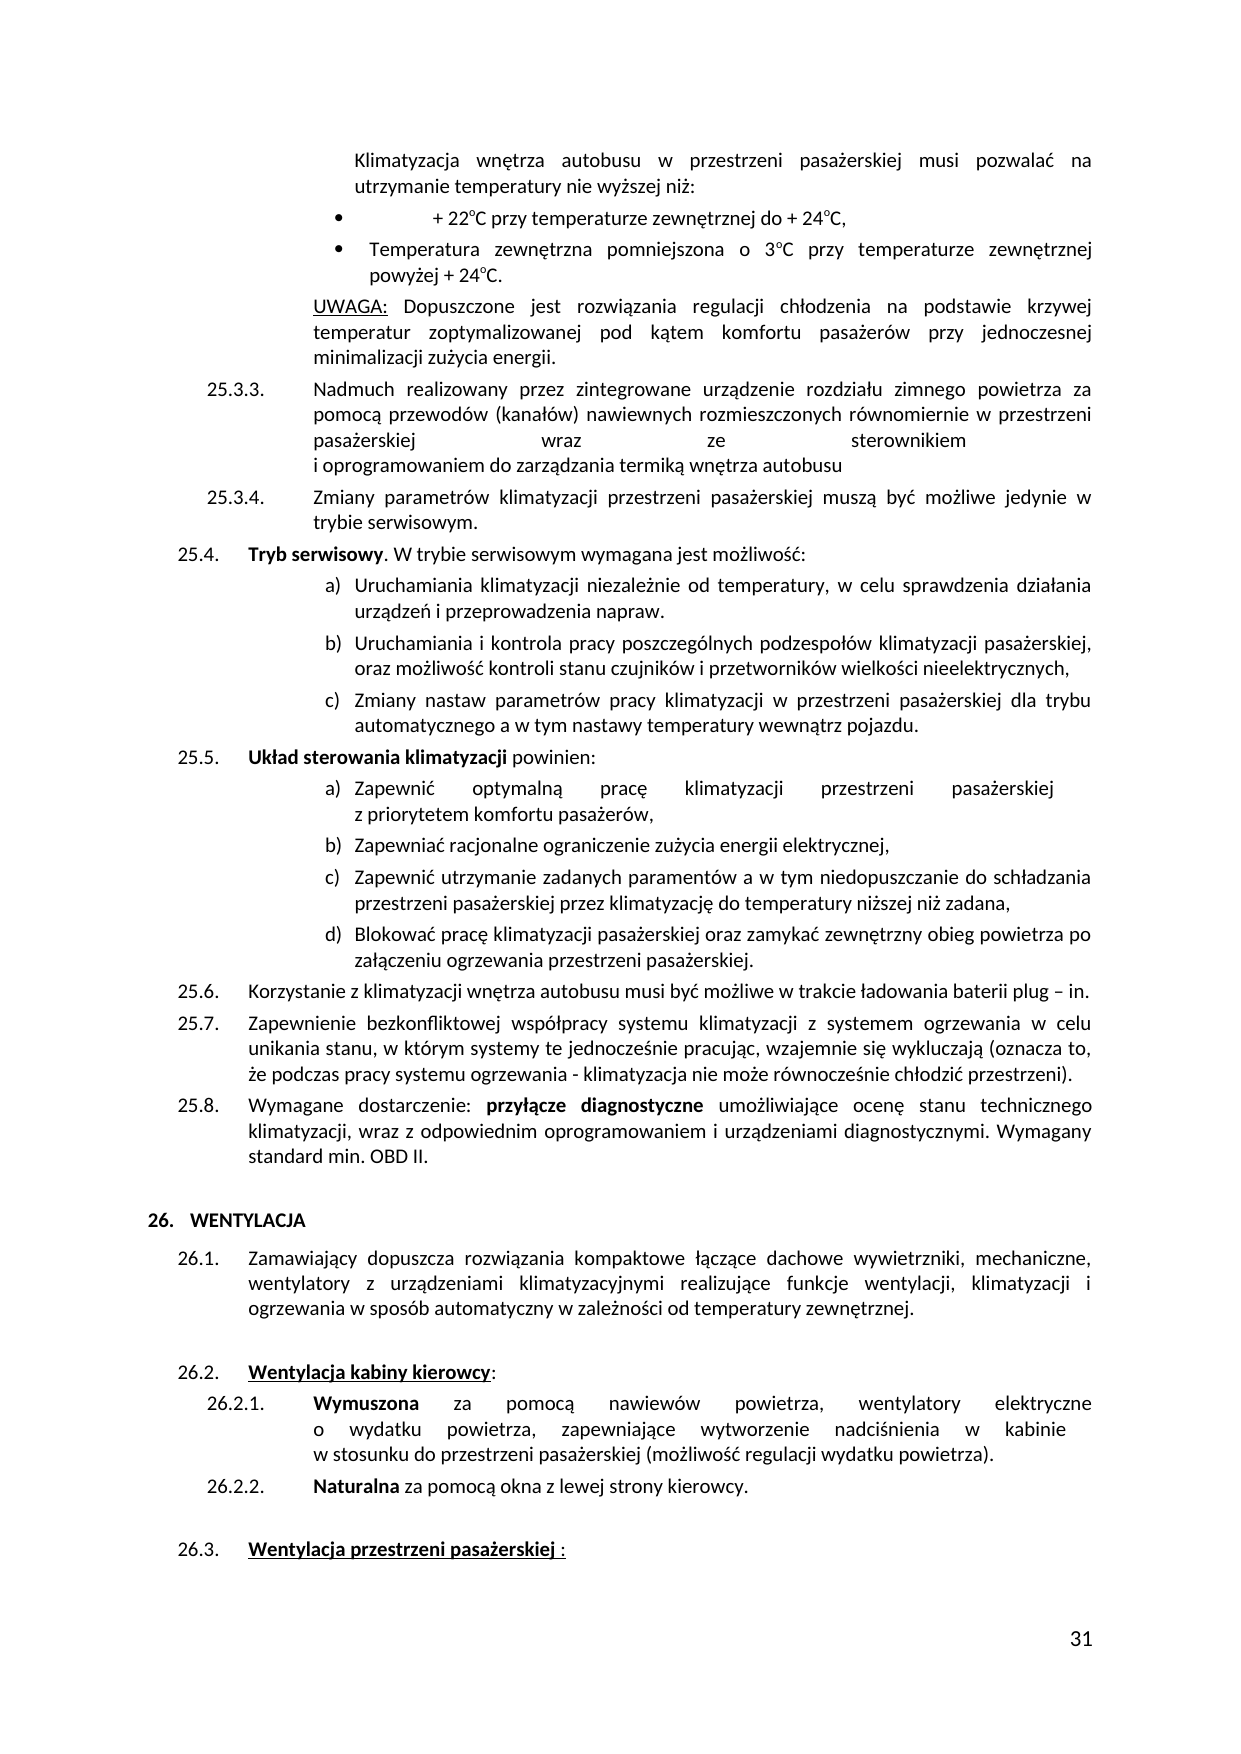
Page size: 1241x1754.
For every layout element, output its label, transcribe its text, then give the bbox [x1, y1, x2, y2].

list Blokować pracę klimatyzacji pasażerskiej oraz zamykać zewnętrzny obieg powietrza po załączeniu ogrzewania przestrzeni pasażerskiej. [325, 921, 1093, 972]
list Układ sterowania klimatyzacji powinien: [177, 744, 1093, 769]
list Naturalna za pomocą okna z lewej strony kierowcy. [207, 1473, 1093, 1498]
list Uruchamiania klimatyzacji niezależnie od temperatury, w celu sprawdzenia działania urządzeń i przeprowadzenia napraw. [325, 573, 1093, 623]
text Klimatyzacja wnętrza autobusu w przestrzeni pasażerskiej musi pozwalać na utrzymanie temperatury nie wyższej niż: [354, 148, 1093, 198]
list Uruchamiania i kontrola pracy poszczególnych podzespołów klimatyzacji pasażerskiej, oraz możliwość kontroli stanu czujników i przetworników wielkości nieelektrycznych, [325, 630, 1093, 681]
list Zmiany nastaw parametrów pracy klimatyzacji w przestrzeni pasażerskiej dla trybu automatycznego a w tym nastawy temperatury wewnątrz pojazdu. [325, 687, 1093, 738]
list Wymuszona za pomocą nawiewów powietrza, wentylatory elektryczne o wydatku powietrza, zapewniające wytworzenie nadciśnienia w kabinie w stosunku do przestrzeni pasażerskiej (możliwość regulacji wydatku powietrza). [207, 1391, 1093, 1467]
list Wentylacja kabiny kierowcy: [177, 1359, 1093, 1384]
list Wymagane dostarczenie: przyłącze diagnostyczne umożliwiające ocenę stanu technicznego klimatyzacji, wraz z odpowiednim oprogramowaniem i urządzeniami diagnostycznymi. Wymagany standard min. OBD II. [177, 1093, 1093, 1169]
list Temperatura zewnętrzna pomniejszona o 3oC przy temperaturze zewnętrznej powyżej + 24oC. [335, 236, 1093, 287]
list Zapewnić optymalną pracę klimatyzacji przestrzeni pasażerskiej z priorytetem komfortu pasażerów, [325, 776, 1093, 826]
text UWAGA: Dopuszczone jest rozwiązania regulacji chłodzenia na podstawie krzywej temperatur zoptymalizowanej pod kątem komfortu pasażerów przy jednoczesnej minimalizacji zużycia energii. [313, 293, 1093, 370]
list Zmiany parametrów klimatyzacji przestrzeni pasażerskiej muszą być możliwe jedynie w trybie serwisowym. [207, 484, 1093, 535]
list WENTYLACJA [148, 1207, 1093, 1232]
list Korzystanie z klimatyzacji wnętrza autobusu musi być możliwe w trakcie ładowania baterii plug – in. [177, 978, 1093, 1004]
list + 22oC przy temperaturze zewnętrznej do + 24oC, [335, 205, 1093, 230]
list Zapewnienie bezkonfliktowej współpracy systemu klimatyzacji z systemem ogrzewania w celu unikania stanu, w którym systemy te jednocześnie pracując, wzajemnie się wykluczają (oznacza to, że podczas pracy systemu ogrzewania - klimatyzacja nie może równocześnie chłodzić przestrzeni). [177, 1010, 1093, 1086]
list Zapewniać racjonalne ograniczenie zużycia energii elektrycznej, [325, 833, 1093, 858]
list Wentylacja przestrzeni pasażerskiej : [177, 1536, 1093, 1562]
list Zapewnić utrzymanie zadanych paramentów a w tym niedopuszczanie do schładzania przestrzeni pasażerskiej przez klimatyzację do temperatury niższej niż zadana, [325, 864, 1093, 915]
list Zamawiający dopuszcza rozwiązania kompaktowe łączące dachowe wywietrzniki, mechaniczne, wentylatory z urządzeniami klimatyzacyjnymi realizujące funkcje wentylacji, klimatyzacji i ogrzewania w sposób automatyczny w zależności od temperatury zewnętrznej. [177, 1245, 1093, 1321]
list Nadmuch realizowany przez zintegrowane urządzenie rozdziału zimnego powietrza za pomocą przewodów (kanałów) nawiewnych rozmieszczonych równomiernie w przestrzeni pasażerskiej wraz ze sterownikiem i oprogramowaniem do zarządzania termiką wnętrza autobusu [207, 376, 1093, 478]
list Tryb serwisowy. W trybie serwisowym wymagana jest możliwość: [177, 541, 1093, 566]
